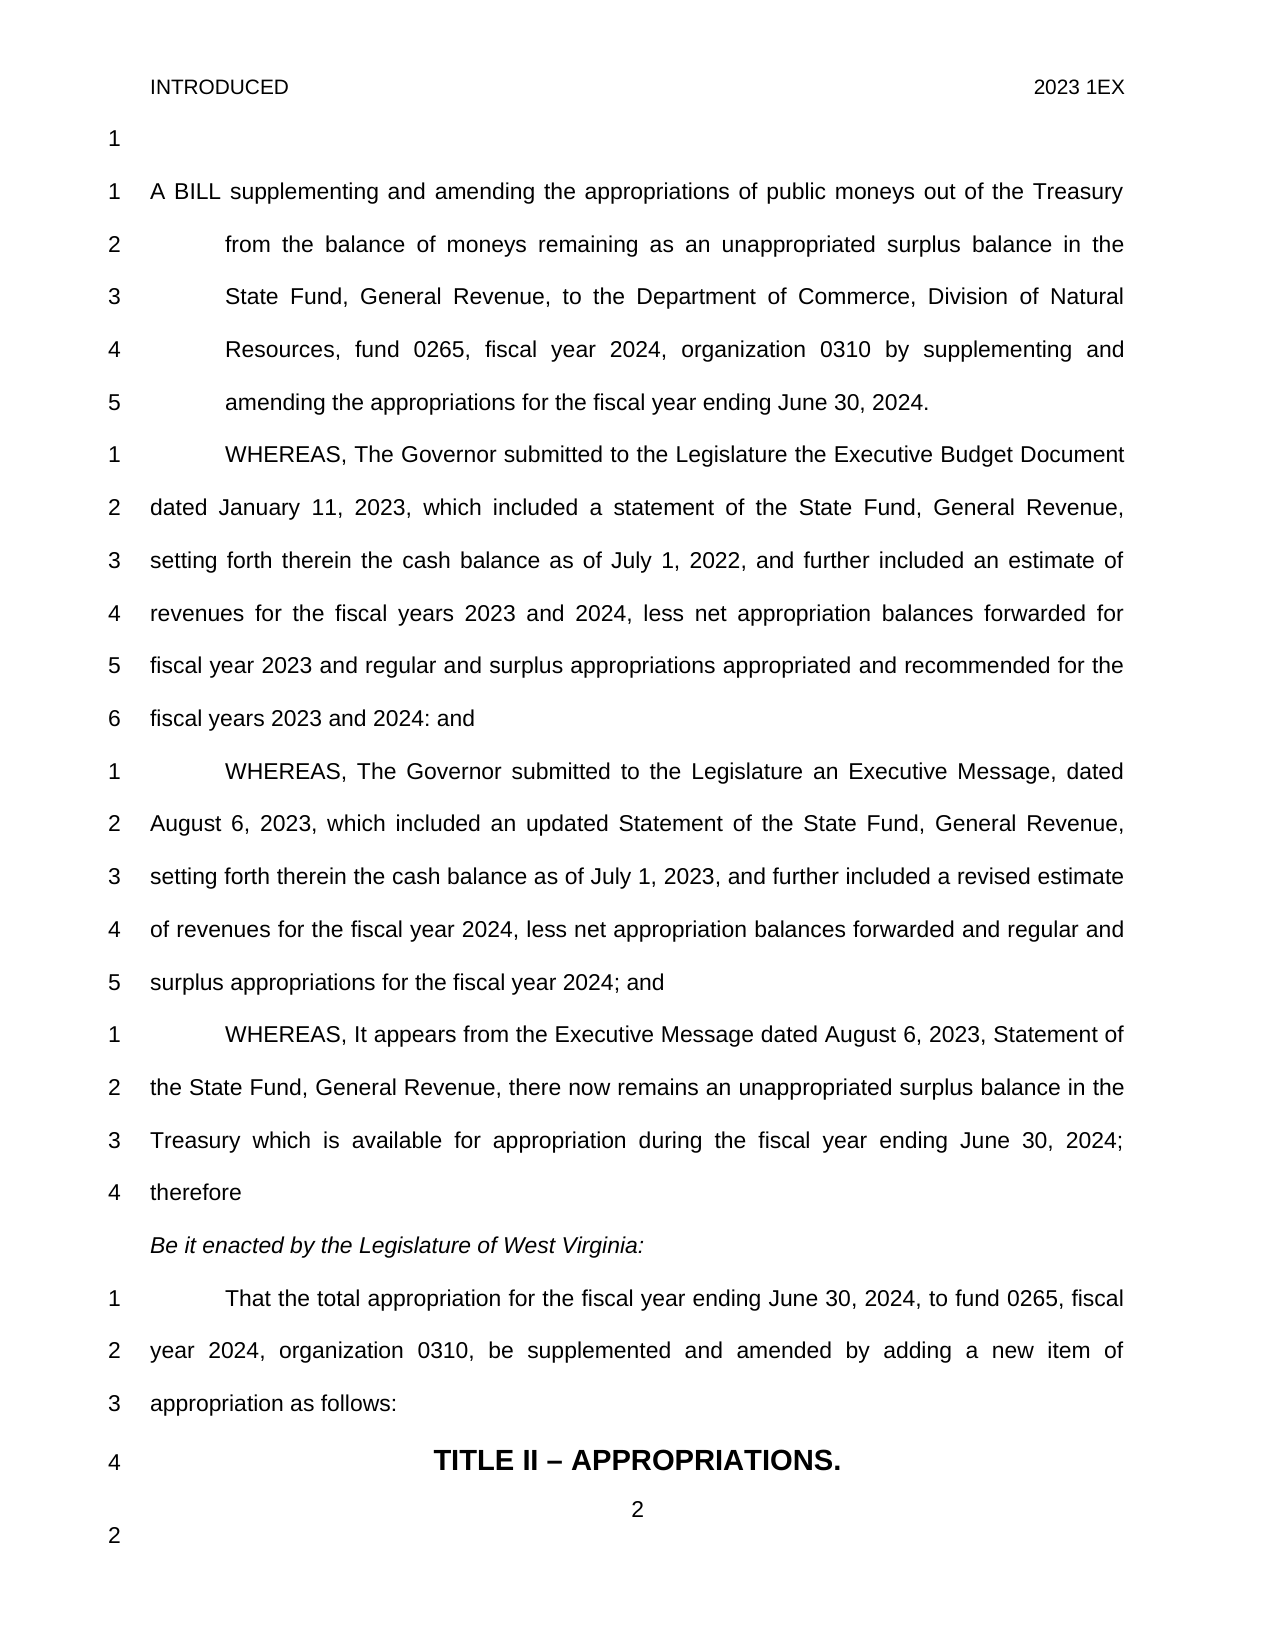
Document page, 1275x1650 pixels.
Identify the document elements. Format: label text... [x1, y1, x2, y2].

text Be it enacted by the Legislature of West Virginia: [150, 1232, 1125, 1258]
title A BILL supplementing and amending the appropriations of public moneys out of the Treasury from the balance of moneys remaining as an unappropriated surplus balance in the State Fund, General Revenue, to the Department of Commerce, Division of Natural Resources, fund 0265, fiscal year 2024, organization 0310 by supplementing and amending the appropriations for the fiscal year ending June 30, 2024. [150, 178, 1125, 415]
text WHEREAS, The Governor submitted to the Legislature the Executive Budget Document dated January 11, 2023, which included a statement of the State Fund, General Revenue, setting forth therein the cash balance as of July 1, 2022, and further included an estimate of revenues for the fiscal years 2023 and 2024, less net appropriation balances forwarded for fiscal year 2023 and regular and surplus appropriations appropriated and recommended for the fiscal years 2023 and 2024: and [150, 441, 1125, 731]
text WHEREAS, It appears from the Executive Message dated August 6, 2023, Statement of the State Fund, General Revenue, there now remains an unappropriated surplus balance in the Treasury which is available for appropriation during the fiscal year ending June 30, 2024; therefore [150, 1021, 1125, 1206]
text That the total appropriation for the fiscal year ending June 30, 2024, to fund 0265, fiscal year 2024, organization 0310, be supplemented and amended by adding a new item of appropriation as follows: [150, 1285, 1125, 1417]
subtitle Title II – Appropriations. [150, 1443, 1125, 1476]
text WHEREAS, The Governor submitted to the Legislature an Executive Message, dated August 6, 2023, which included an updated Statement of the State Fund, General Revenue, setting forth therein the cash balance as of July 1, 2023, and further included a revised estimate of revenues for the fiscal year 2024, less net appropriation balances forwarded and regular and surplus appropriations for the fiscal year 2024; and [150, 758, 1125, 995]
